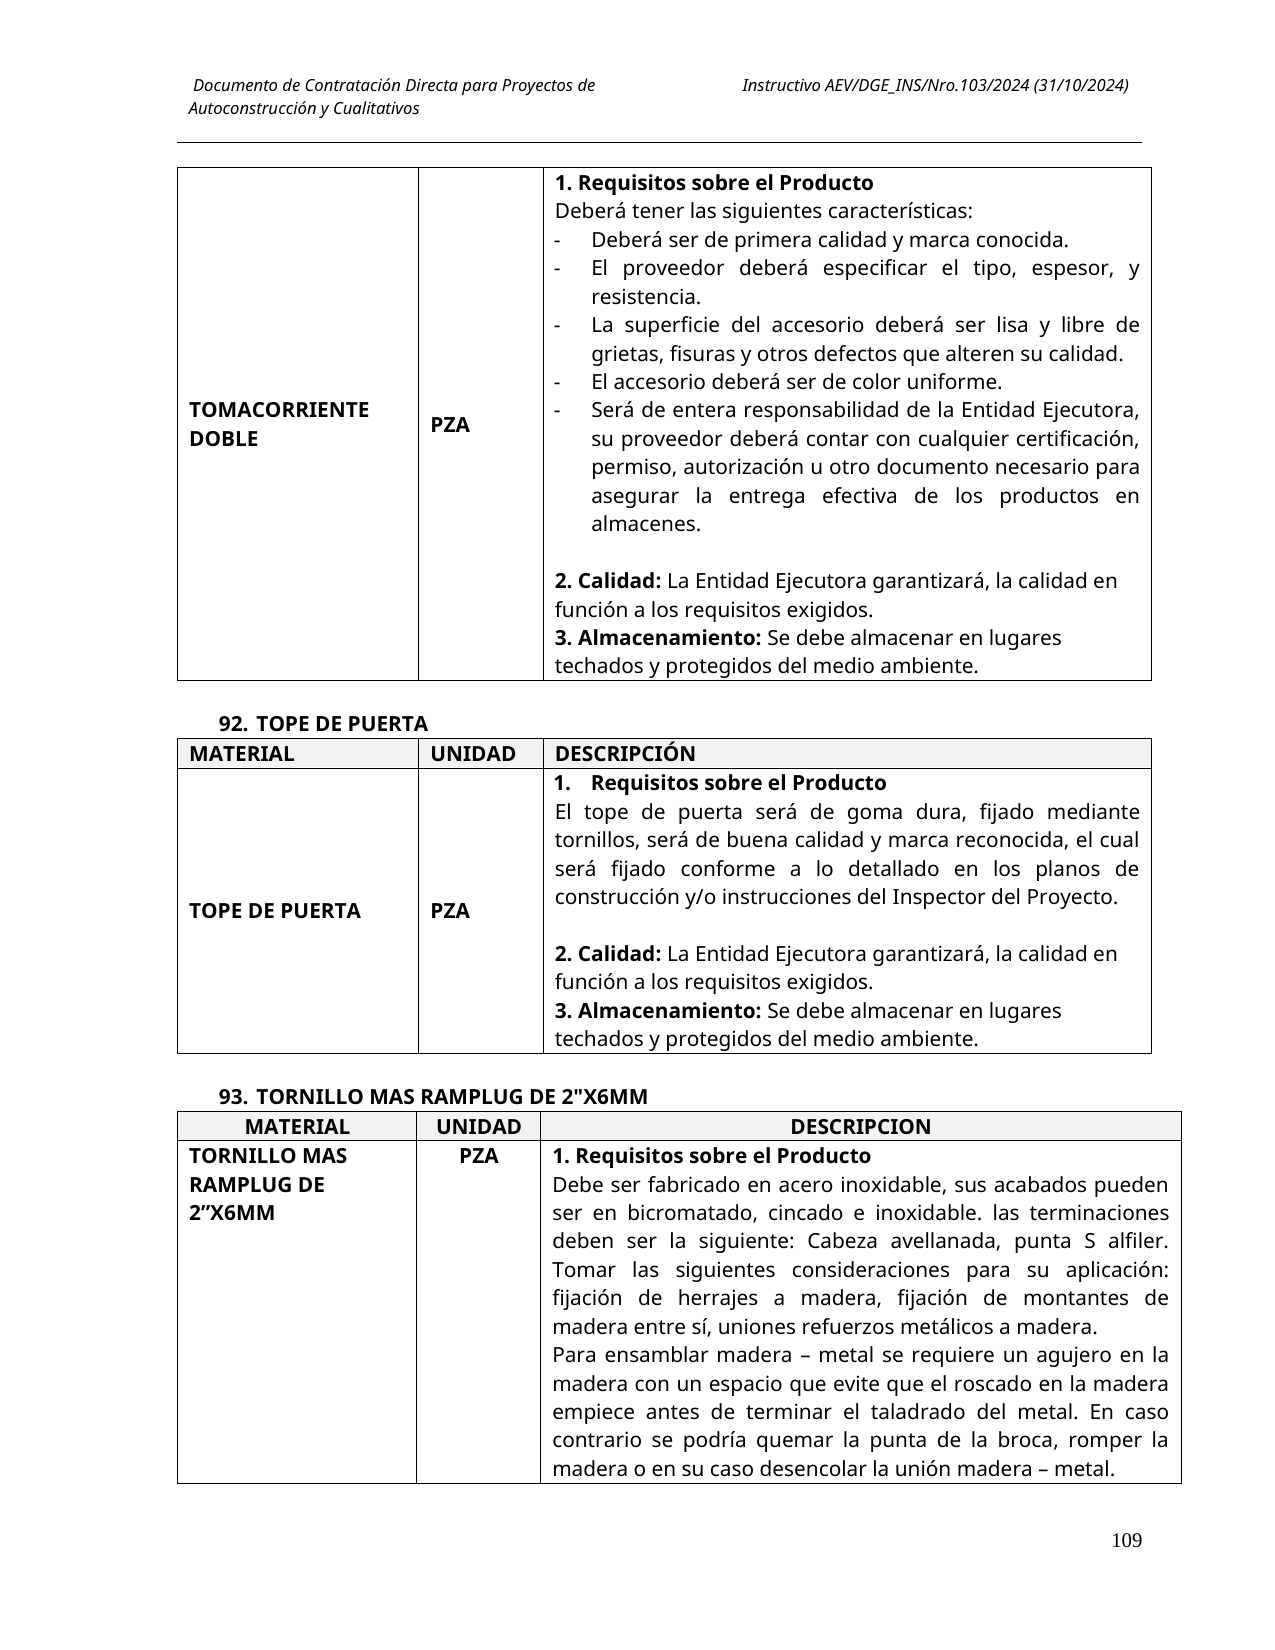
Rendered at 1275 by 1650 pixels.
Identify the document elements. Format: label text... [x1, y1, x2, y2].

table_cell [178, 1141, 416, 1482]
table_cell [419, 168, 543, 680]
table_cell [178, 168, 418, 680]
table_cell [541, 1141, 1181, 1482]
list TORNILLO MAS RAMPLUG DE 2"X6MM [219, 1082, 1142, 1111]
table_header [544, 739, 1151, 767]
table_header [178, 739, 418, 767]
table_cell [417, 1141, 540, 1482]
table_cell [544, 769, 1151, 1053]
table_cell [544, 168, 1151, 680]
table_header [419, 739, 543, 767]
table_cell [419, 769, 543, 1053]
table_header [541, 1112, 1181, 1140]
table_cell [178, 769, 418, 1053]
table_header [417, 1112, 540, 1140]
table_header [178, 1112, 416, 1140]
list TOPE DE PUERTA [219, 709, 1142, 738]
